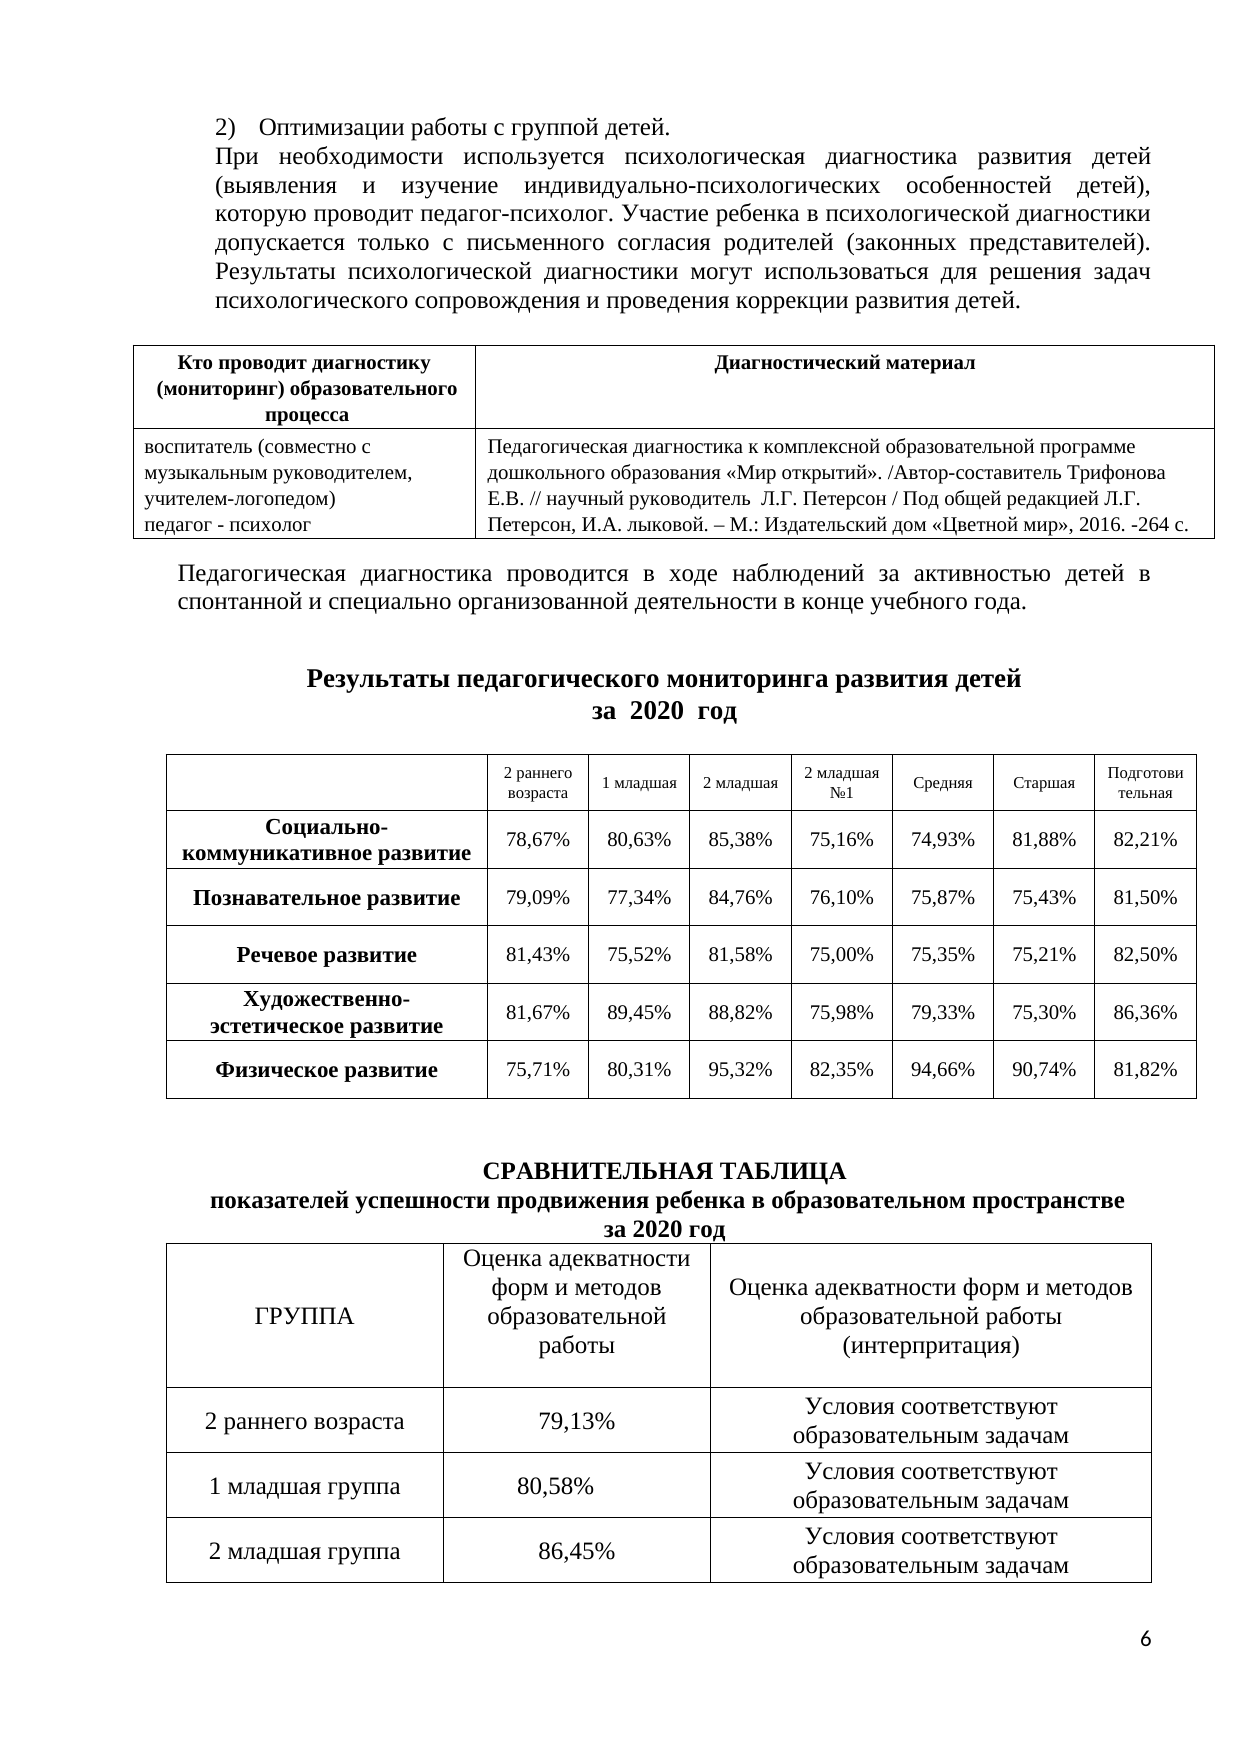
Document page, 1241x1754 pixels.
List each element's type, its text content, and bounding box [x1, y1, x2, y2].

text СРАВНИТЕЛЬНАЯ ТАБЛИЦА [177, 1156, 1152, 1185]
table_cell 75,71% [488, 1041, 588, 1098]
table_cell 86,45% [444, 1518, 710, 1582]
table_cell 81,88% [994, 811, 1094, 868]
table_cell 79,13% [444, 1388, 710, 1452]
table_cell 81,58% [690, 926, 791, 983]
table_header 2 раннего возраста [488, 755, 588, 810]
table_cell 75,21% [994, 926, 1094, 983]
table_cell 79,33% [893, 984, 993, 1040]
table_header 2 младшая №1 [792, 755, 892, 810]
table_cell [711, 1388, 1151, 1452]
text Педагогическая диагностика проводится в ходе наблюдений за активностью детей в спонтанной и специально организованной деятельности в конце учебного года. [177, 558, 1152, 615]
text показателей успешности продвижения ребенка в образовательном пространстве [177, 1185, 1152, 1214]
table_cell 84,76% [690, 869, 791, 925]
list Оптимизации работы с группой детей. [215, 112, 1152, 141]
table_cell 75,43% [994, 869, 1094, 925]
table_cell 90,74% [994, 1041, 1094, 1098]
table_cell Физическое развитие [167, 1041, 487, 1098]
table_cell Социально-коммуникативное развитие [167, 811, 487, 868]
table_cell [711, 1453, 1151, 1517]
table_cell 81,67% [488, 984, 588, 1040]
table_cell 80,63% [589, 811, 689, 868]
text При необходимости используется психологическая диагностика развития детей (выявления и изучение индивидуально-психологических особенностей детей), которую проводит педагог-психолог. Участие ребенка в психологической диагностики допускается только с письменного согласия родителей (законных представителей). Результаты психологической диагностики могут использоваться для решения задач психологического сопровождения и проведения коррекции развития детей. [215, 141, 1152, 313]
table_cell 94,66% [893, 1041, 993, 1098]
table_cell 75,16% [792, 811, 892, 868]
table_header 2 младшая [690, 755, 791, 810]
table_cell 75,87% [893, 869, 993, 925]
table_cell воспитатель (совместно с музыкальным руководителем, учителем-логопедом) педагог - психолог [134, 429, 475, 538]
table_cell 81,50% [1095, 869, 1196, 925]
table_cell Художественно-эстетическое развитие [167, 984, 487, 1040]
table_cell Речевое развитие [167, 926, 487, 983]
table_header Диагностический материал [476, 346, 1214, 428]
table_header [167, 755, 487, 810]
table_cell 88,82% [690, 984, 791, 1040]
table_cell 76,10% [792, 869, 892, 925]
table_header Оценка адекватности форм и методов образовательной работы [444, 1244, 710, 1387]
text Результаты педагогического мониторинга развития детей [177, 663, 1152, 694]
table_cell Педагогическая диагностика к комплексной образовательной программе дошкольного образования «Мир открытий». /Автор-составитель Трифонова Е.В. // научный руководитель Л.Г. Петерсон / Под общей редакцией Л.Г. Петерсон, И.А. лыковой. – М.: Издательский дом «Цветной мир», 2016. -264 с. [476, 429, 1214, 538]
table_header Оценка адекватности форм и методов образовательной работы (интерпритация) [711, 1244, 1151, 1387]
table_cell 75,00% [792, 926, 892, 983]
table_cell 80,31% [589, 1041, 689, 1098]
table_cell 86,36% [1095, 984, 1196, 1040]
table_header Кто проводит диагностику (мониторинг) образовательного процесса [134, 346, 475, 428]
table_cell 74,93% [893, 811, 993, 868]
table_cell 79,09% [488, 869, 588, 925]
table_cell 80,58% [444, 1453, 710, 1517]
table_cell 2 раннего возраста [167, 1388, 443, 1452]
table_cell Познавательное развитие [167, 869, 487, 925]
table_cell 81,82% [1095, 1041, 1196, 1098]
table_cell 95,32% [690, 1041, 791, 1098]
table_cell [711, 1518, 1151, 1582]
table_cell 1 младшая группа [167, 1453, 443, 1517]
table_header Подготовительная [1095, 755, 1196, 810]
table_cell 78,67% [488, 811, 588, 868]
text за 2020 год [177, 1214, 1152, 1242]
table_cell 89,45% [589, 984, 689, 1040]
table_cell 82,21% [1095, 811, 1196, 868]
table_cell 75,35% [893, 926, 993, 983]
table_header ГРУППА [167, 1244, 443, 1387]
table_cell 82,35% [792, 1041, 892, 1098]
table_cell 85,38% [690, 811, 791, 868]
text за 2020 год [177, 694, 1152, 725]
table_cell 75,52% [589, 926, 689, 983]
table_header Старшая [994, 755, 1094, 810]
table_cell 82,50% [1095, 926, 1196, 983]
table_cell 77,34% [589, 869, 689, 925]
table_header Средняя [893, 755, 993, 810]
table_header 1 младшая [589, 755, 689, 810]
table_cell 75,98% [792, 984, 892, 1040]
table_cell 2 младшая группа [167, 1518, 443, 1582]
table_cell 75,30% [994, 984, 1094, 1040]
table_cell 81,43% [488, 926, 588, 983]
